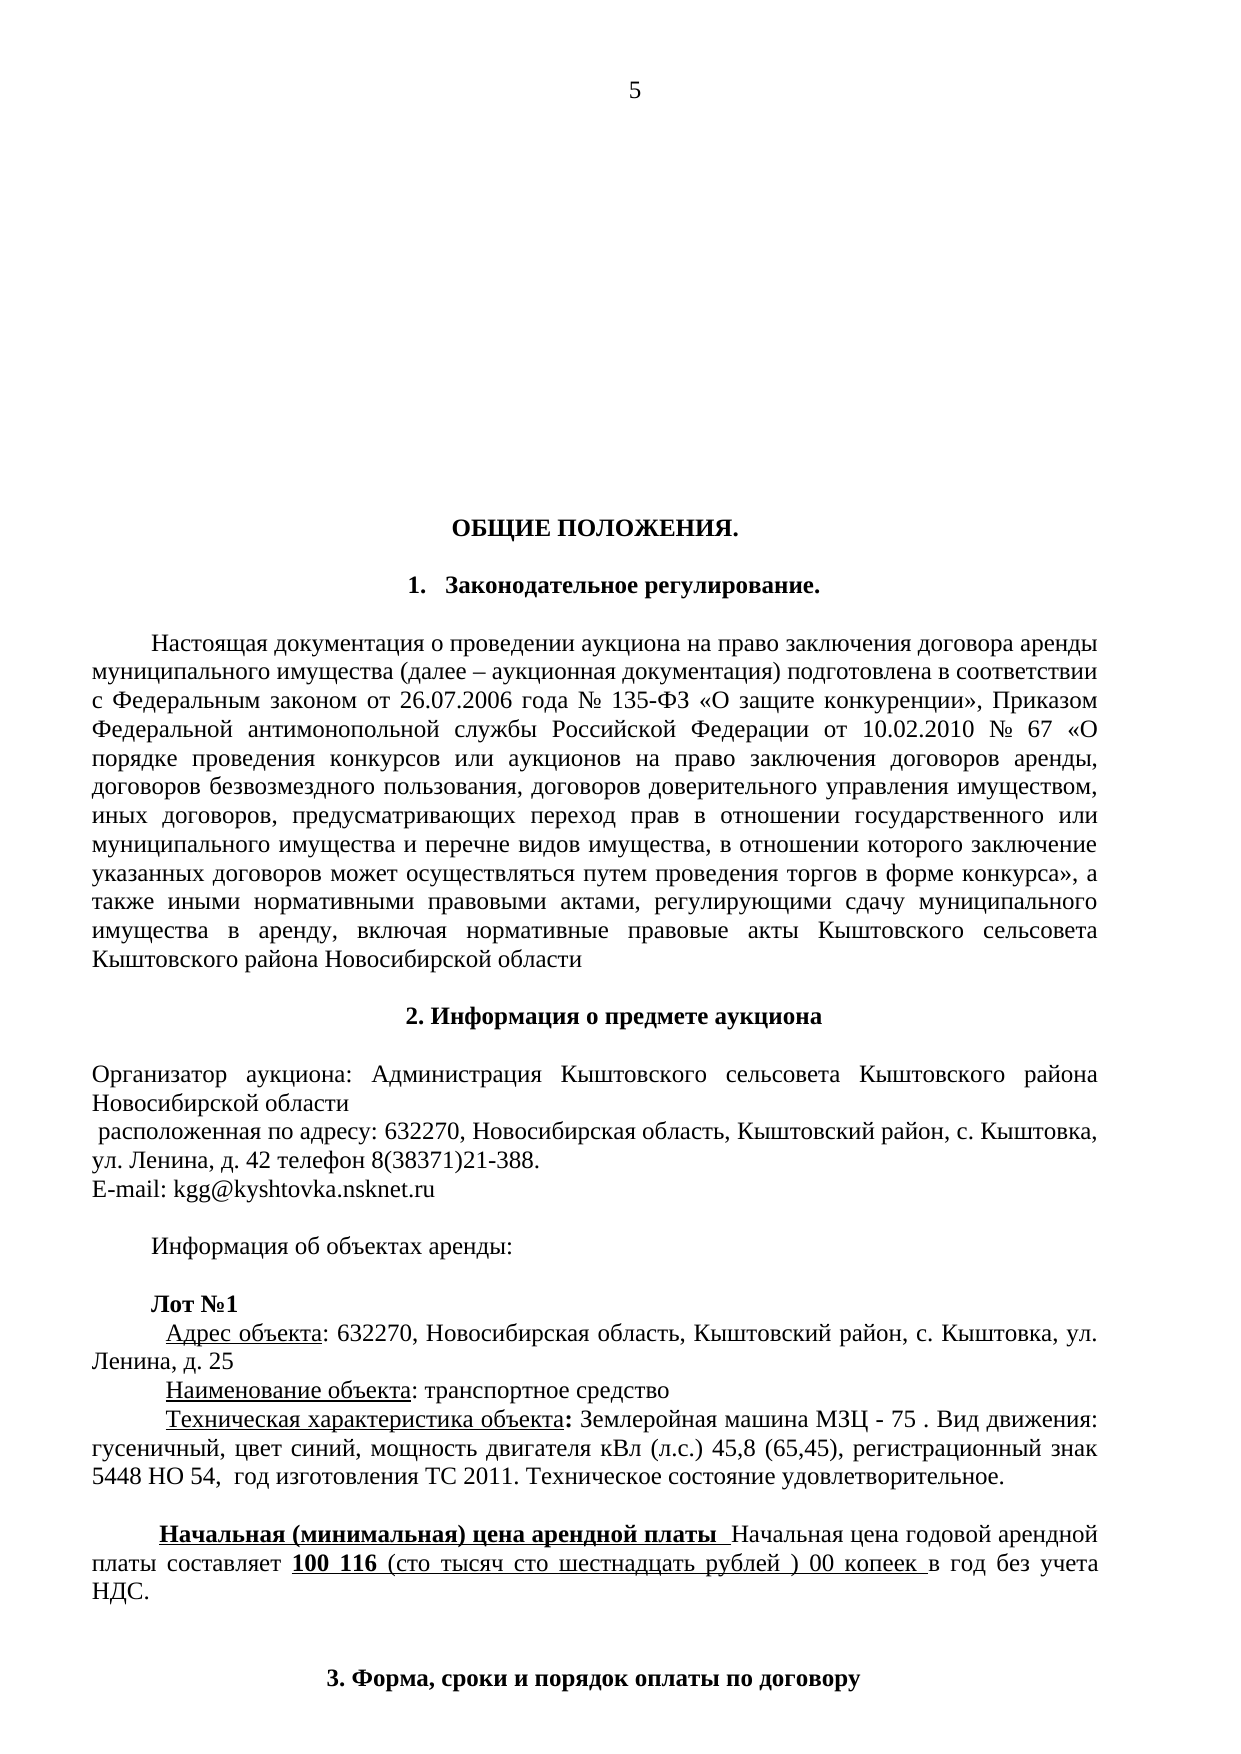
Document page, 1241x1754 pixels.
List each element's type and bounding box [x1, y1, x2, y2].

table_header [90, 482, 1123, 1693]
